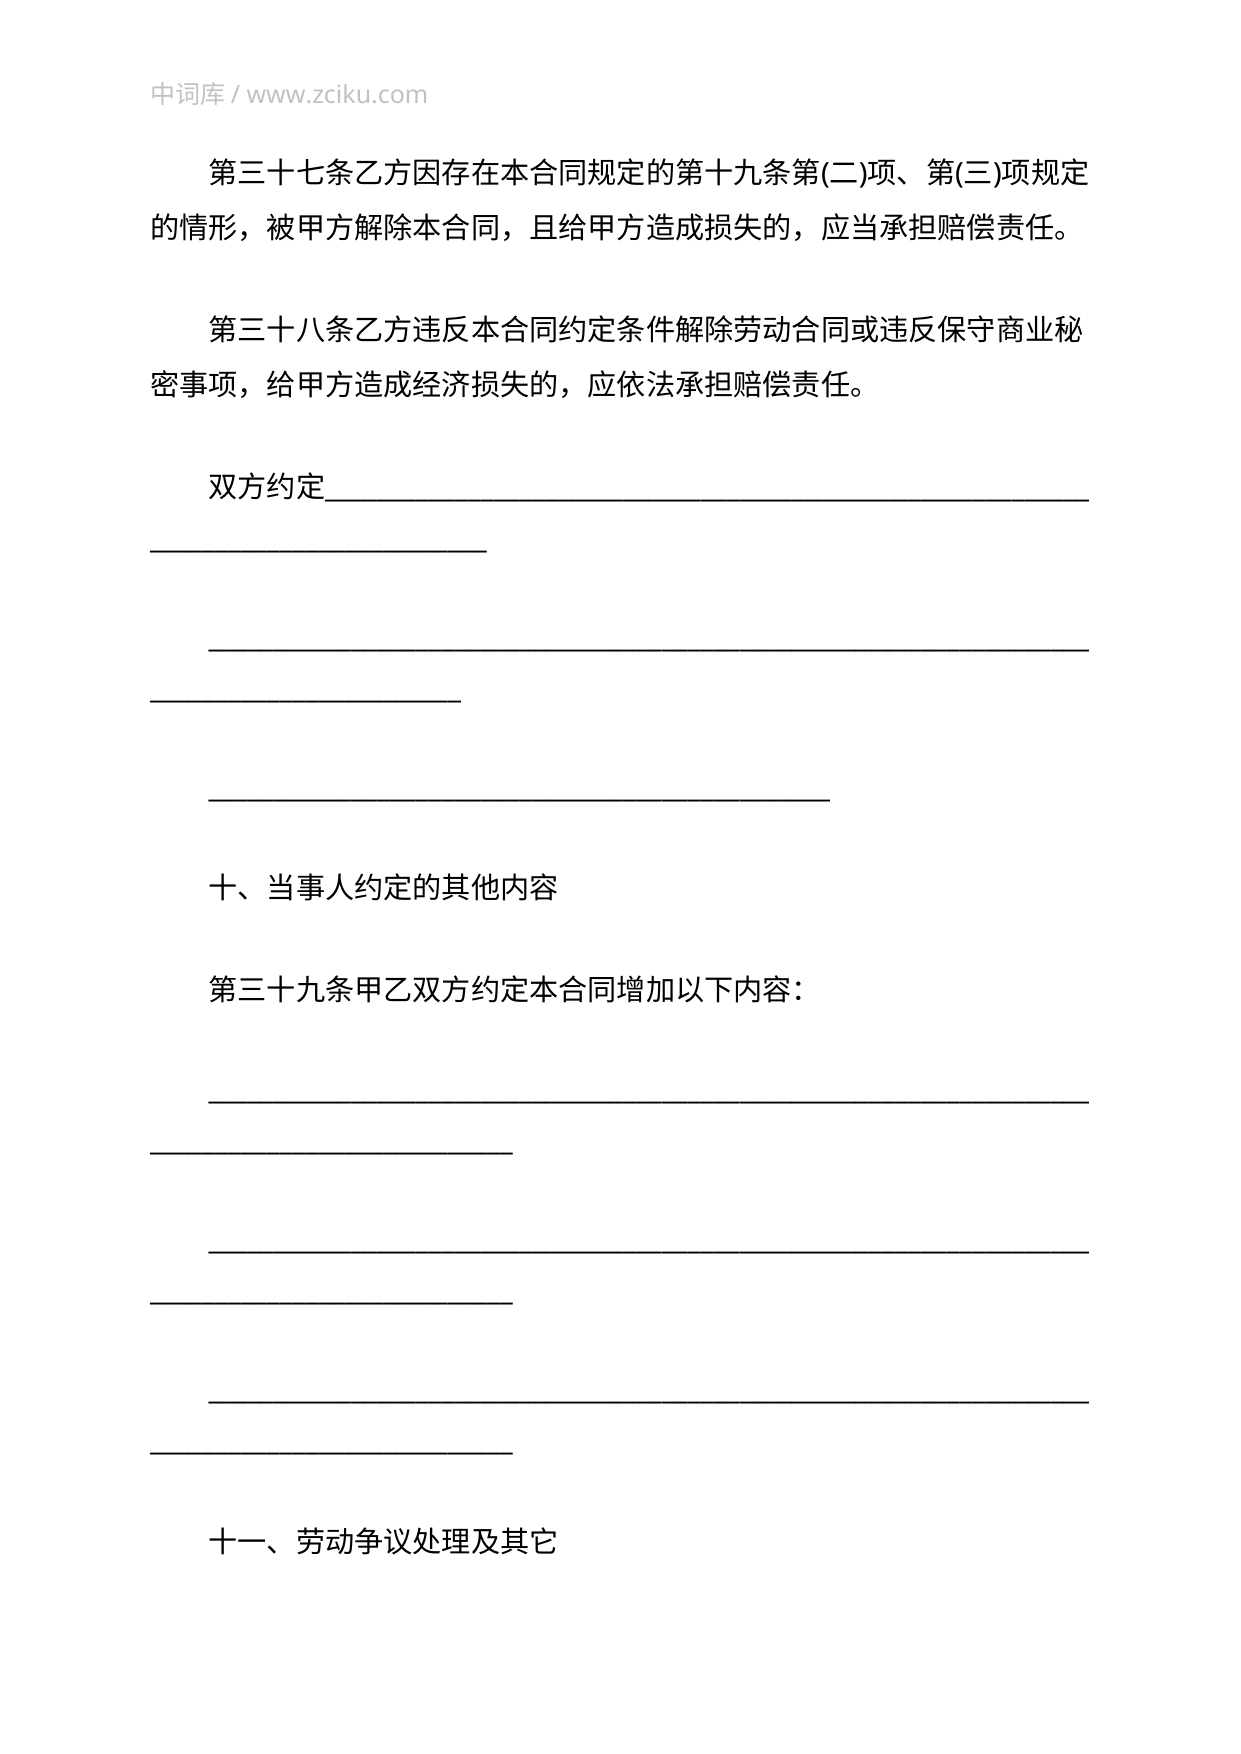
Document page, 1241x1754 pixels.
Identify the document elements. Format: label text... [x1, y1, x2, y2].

text 十、当事人约定的其他内容 [150, 864, 1090, 907]
text 第三十八条乙方违反本合同约定条件解除劳动合同或违反保守商业秘密事项，给甲方造成经济损失的，应依法承担赔偿责任。 [150, 307, 1090, 404]
text 第三十九条甲乙双方约定本合同增加以下内容： [150, 966, 1090, 1009]
text ________________________________________________ [150, 766, 1090, 806]
text 十一、劳动争议处理及其它 [150, 1518, 1090, 1560]
text ________________________________________________________________________________________________ [150, 1068, 1090, 1159]
text 第三十七条乙方因存在本合同规定的第十九条第(二)项、第(三)项规定的情形，被甲方解除本合同，且给甲方造成损失的，应当承担赔偿责任。 [150, 150, 1090, 247]
text ________________________________________________________________________________________________ [150, 1218, 1090, 1309]
text 双方约定_____________________________________________________________________________________ [150, 463, 1090, 557]
text ________________________________________________________________________________________________ [150, 1368, 1090, 1459]
text ____________________________________________________________________________________________ [150, 616, 1090, 707]
